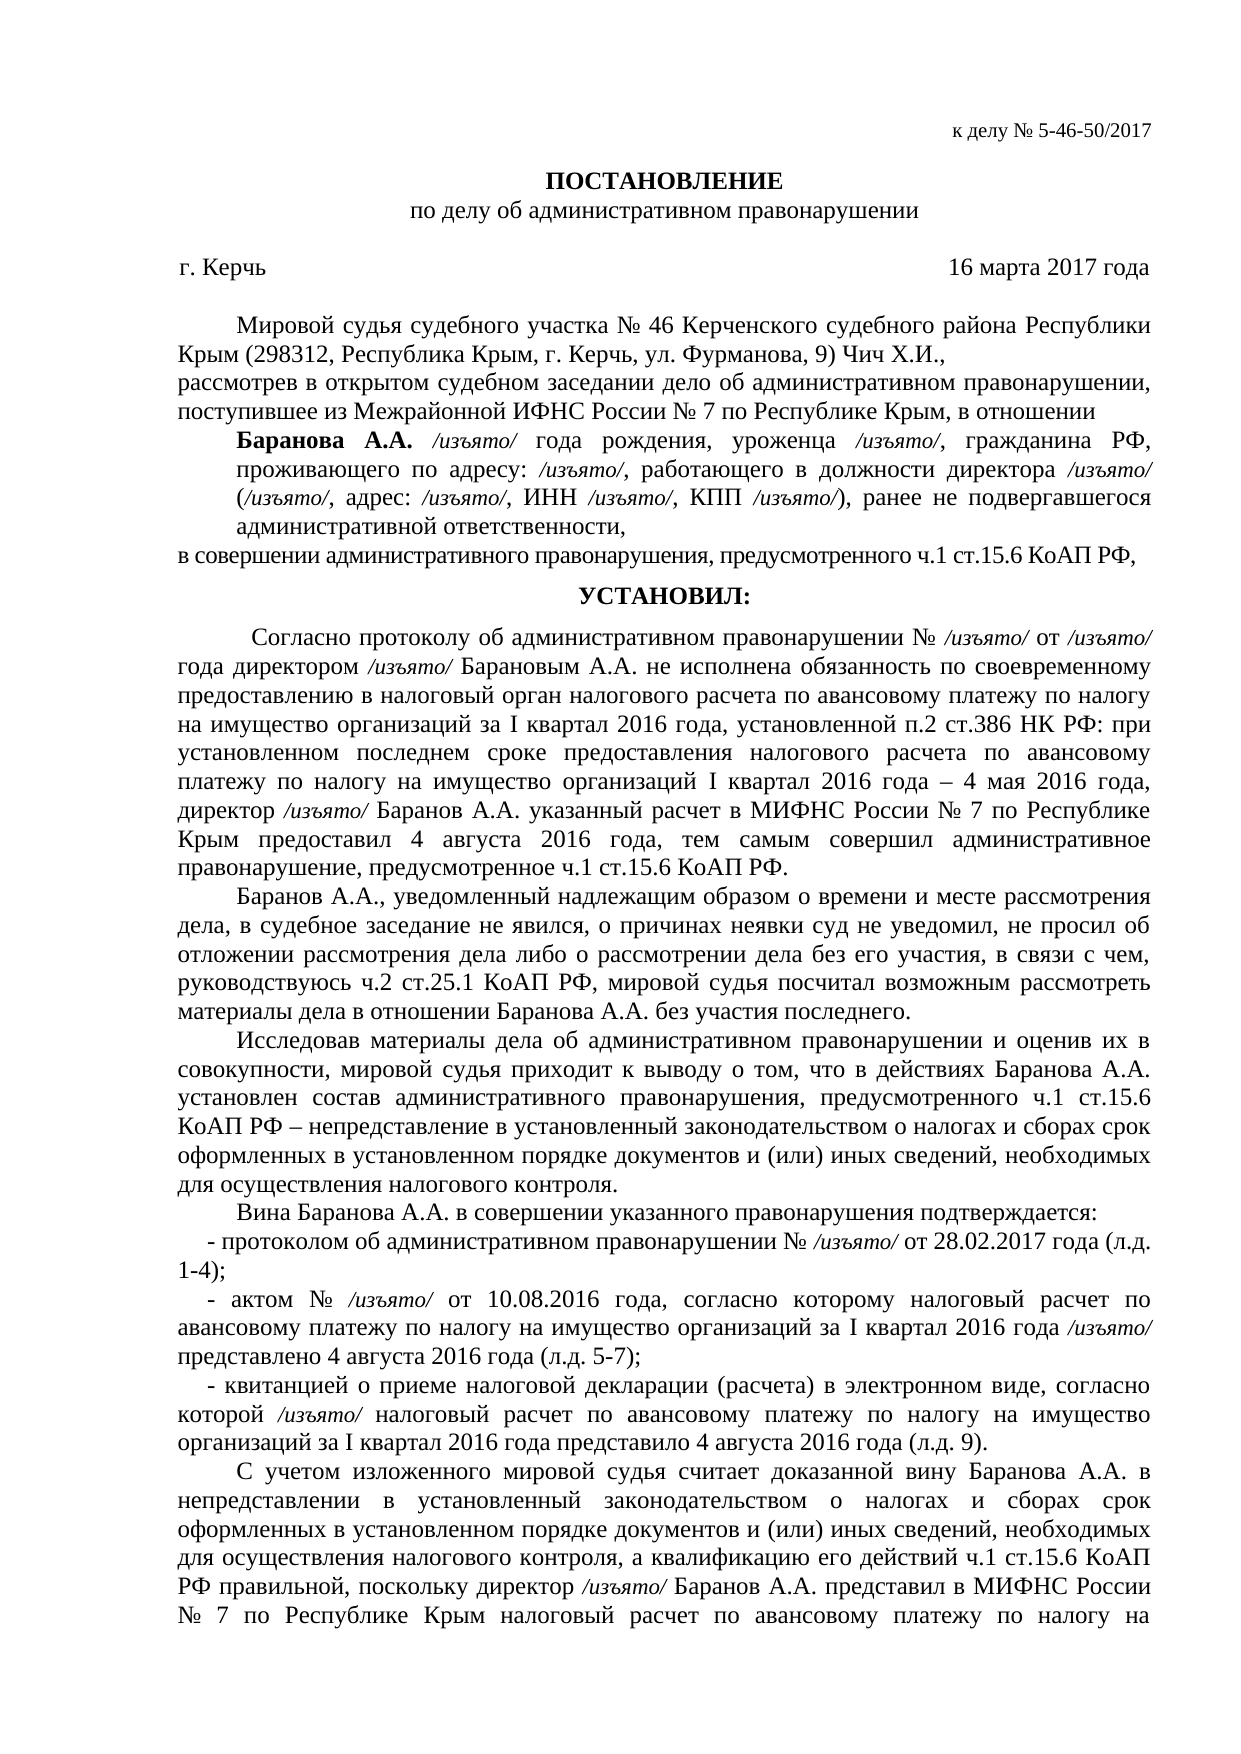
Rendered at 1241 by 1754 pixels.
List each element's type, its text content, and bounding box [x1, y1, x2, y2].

text Баранова А.А. /изъято/ года рождения, уроженца /изъято/, гражданина РФ, проживающего по адресу: /изъято/, работающего в должности директора /изъято/ (/изъято/, адрес: /изъято/, ИНН /изъято/, КПП /изъято/), ранее не подвергавшегося административной ответственности, [236, 425, 1152, 540]
text - протоколом об административном правонарушении № /изъято/ от 28.02.2017 года (л.д. 1-4); [177, 1226, 1152, 1284]
title по делу об административном правонарушении [177, 195, 1152, 224]
title к делу № 5-46-50/2017 [177, 118, 1152, 142]
text Согласно протоколу об административном правонарушении № /изъято/ от /изъято/ года директором /изъято/ Барановым А.А. не исполнена обязанность по своевременному предоставлению в налоговый орган налогового расчета по авансовому платежу по налогу на имущество организаций за I квартал 2016 года, установленной п.2 ст.386 НК РФ: при установленном последнем сроке предоставления налогового расчета по авансовому платежу по налогу на имущество организаций I квартал 2016 года – 4 мая 2016 года, директор /изъято/ Баранов А.А. указанный расчет в МИФНС России № 7 по Республике Крым предоставил 4 августа 2016 года, тем самым совершил административное правонарушение, предусмотренное ч.1 ст.15.6 КоАП РФ. [177, 622, 1152, 881]
text - квитанцией о приеме налоговой декларации (расчета) в электронном виде, согласно которой /изъято/ налоговый расчет по авансовому платежу по налогу на имущество организаций за I квартал 2016 года представило 4 августа 2016 года (л.д. 9). [177, 1370, 1152, 1456]
text УСТАНОВИЛ: [177, 581, 1152, 610]
text Баранов А.А., уведомленный надлежащим образом о времени и месте рассмотрения дела, в судебное заседание не явился, о причинах неявки суд не уведомил, не просил об отложении рассмотрения дела либо о рассмотрении дела без его участия, в связи с чем, руководствуюсь ч.2 ст.25.1 КоАП РФ, мировой судья посчитал возможным рассмотреть материалы дела в отношении Баранова А.А. без участия последнего. [177, 881, 1152, 1025]
text - актом № /изъято/ от 10.08.2016 года, согласно которому налоговый расчет по авансовому платежу по налогу на имущество организаций за I квартал 2016 года /изъято/ представлено 4 августа 2016 года (л.д. 5-7); [177, 1284, 1152, 1370]
text Вина Баранова А.А. в совершении указанного правонарушения подтверждается: [177, 1197, 1152, 1226]
text Исследовав материалы дела об административном правонарушении и оценив их в совокупности, мировой судья приходит к выводу о том, что в действиях Баранова А.А. установлен состав административного правонарушения, предусмотренного ч.1 ст.15.6 КоАП РФ – непредставление в установленный законодательством о налогах и сборах срок оформленных в установленном порядке документов и (или) иных сведений, необходимых для осуществления налогового контроля. [177, 1025, 1152, 1197]
text рассмотрев в открытом судебном заседании дело об административном правонарушении, поступившее из Межрайонной ИФНС России № 7 по Республике Крым, в отношении [177, 367, 1152, 425]
text в совершении административного правонарушения, предусмотренного ч.1 ст.15.6 КоАП РФ, [177, 540, 1152, 569]
text г. Керчь 16 марта 2017 года [177, 252, 1152, 281]
title ПОСТАНОВЛЕНИЕ [177, 166, 1152, 195]
text Мировой судья судебного участка № 46 Керченского судебного района Республики Крым (298312, Республика Крым, г. Керчь, ул. Фурманова, 9) Чич Х.И., [177, 310, 1152, 367]
